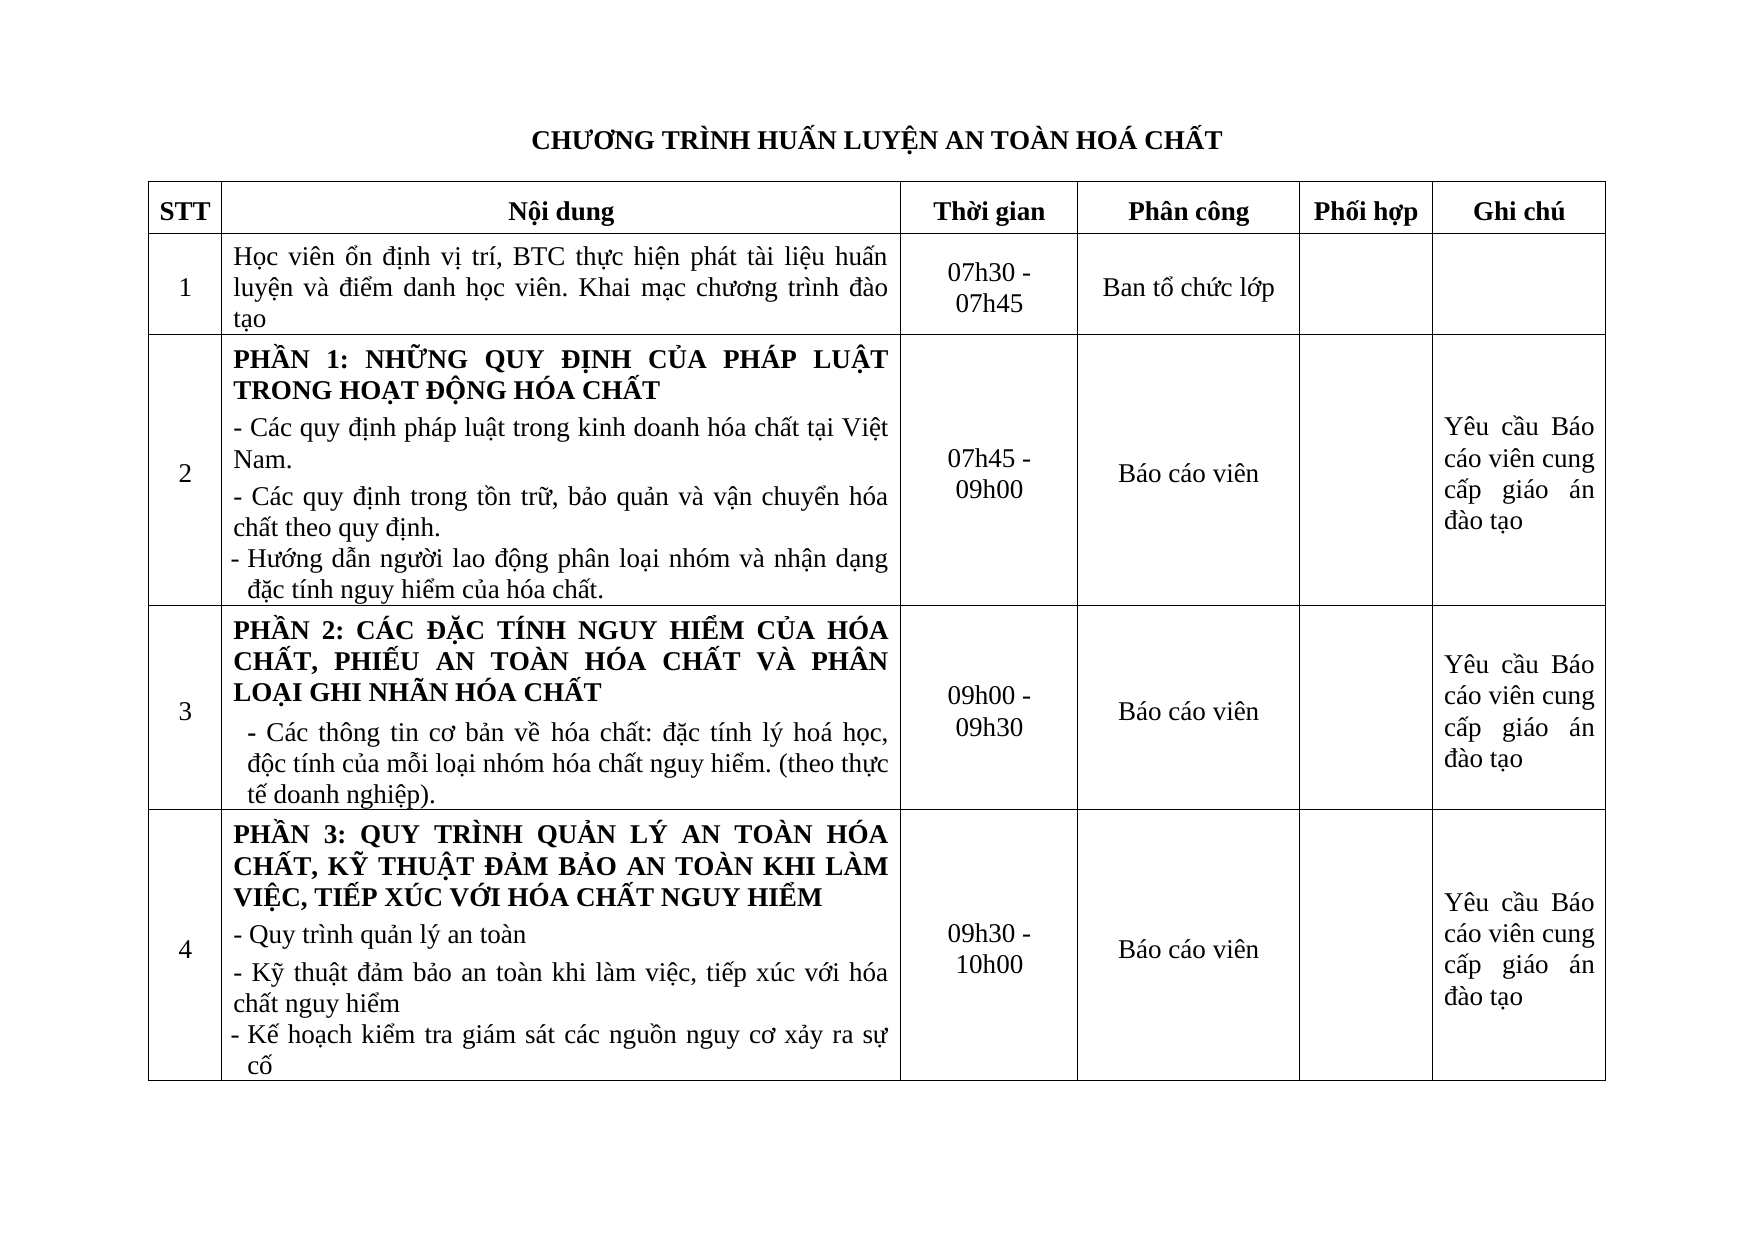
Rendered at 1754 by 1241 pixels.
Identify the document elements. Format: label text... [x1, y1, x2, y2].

table_cell Yêu cầu Báo cáo viên cung cấp giáo án đào tạo [1433, 335, 1605, 605]
table_cell Báo cáo viên [1078, 606, 1299, 809]
table_cell 09h00 - 09h30 [901, 606, 1077, 809]
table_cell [1433, 810, 1605, 1080]
table_cell 2 [149, 335, 221, 605]
table_cell [1300, 810, 1432, 1080]
table_header STT [149, 182, 221, 233]
table_header Thời gian [901, 182, 1077, 233]
table_header Nội dung [222, 182, 900, 233]
table_cell [1300, 234, 1432, 334]
table_cell Báo cáo viên [1078, 335, 1299, 605]
table_cell 07h30 - 07h45 [901, 234, 1077, 334]
table_cell [1300, 606, 1432, 809]
table_header Phối hợp [1300, 182, 1432, 233]
table_cell PHẦN 3: QUY TRÌNH QUẢN LÝ AN TOÀN HÓA CHẤT, KỸ THUẬT ĐẢM BẢO AN TOÀN KHI LÀM VIỆC, TIẾP XÚC VỚI HÓA CHẤT NGUY HIỂM - Quy trình quản lý an toàn - Kỹ thuật đảm bảo an toàn khi làm việc, tiếp xúc với hóa chất nguy hiểm Kế hoạch kiểm tra giám sát các nguồn nguy cơ xảy ra sự cố [222, 810, 900, 1080]
table_cell 1 [149, 234, 221, 334]
table_cell [1433, 234, 1605, 334]
table_cell Học viên ổn định vị trí, BTC thực hiện phát tài liệu huấn luyện và điểm danh học viên. Khai mạc chương trình đào tạo [222, 234, 900, 334]
table_cell PHẦN 2: CÁC ĐẶC TÍNH NGUY HIỂM CỦA HÓA CHẤT, PHIẾU AN TOÀN HÓA CHẤT VÀ PHÂN LOẠI GHI NHÃN HÓA CHẤT - Các thông tin cơ bản về hóa chất: đặc tính lý hoá học, độc tính của mỗi loại nhóm hóa chất nguy hiểm. (theo thực tế doanh nghiệp). [222, 606, 900, 809]
text CHƯƠNG TRÌNH HUẤN LUYỆN AN TOÀN HOÁ CHẤT [118, 124, 1636, 156]
table_cell Ban tổ chức lớp [1078, 234, 1299, 334]
table_cell PHẦN 1: NHỮNG QUY ĐỊNH CỦA PHÁP LUẬT TRONG HOẠT ĐỘNG HÓA CHẤT - Các quy định pháp luật trong kinh doanh hóa chất tại Việt Nam. - Các quy định trong tồn trữ, bảo quản và vận chuyển hóa chất theo quy định. Hướng dẫn người lao động phân loại nhóm và nhận dạng đặc tính nguy hiểm của hóa chất. [222, 335, 900, 605]
table_cell [1300, 335, 1432, 605]
table_cell 07h45 - 09h00 [901, 335, 1077, 605]
table_cell 09h30 - 10h00 [901, 810, 1077, 1080]
table_cell 3 [149, 606, 221, 809]
table_cell Yêu cầu Báo cáo viên cung cấp giáo án đào tạo [1433, 606, 1605, 809]
table_header Phân công [1078, 182, 1299, 233]
table_cell Báo cáo viên [1078, 810, 1299, 1080]
table_cell 4 [149, 810, 221, 1080]
table_header Ghi chú [1433, 182, 1605, 233]
